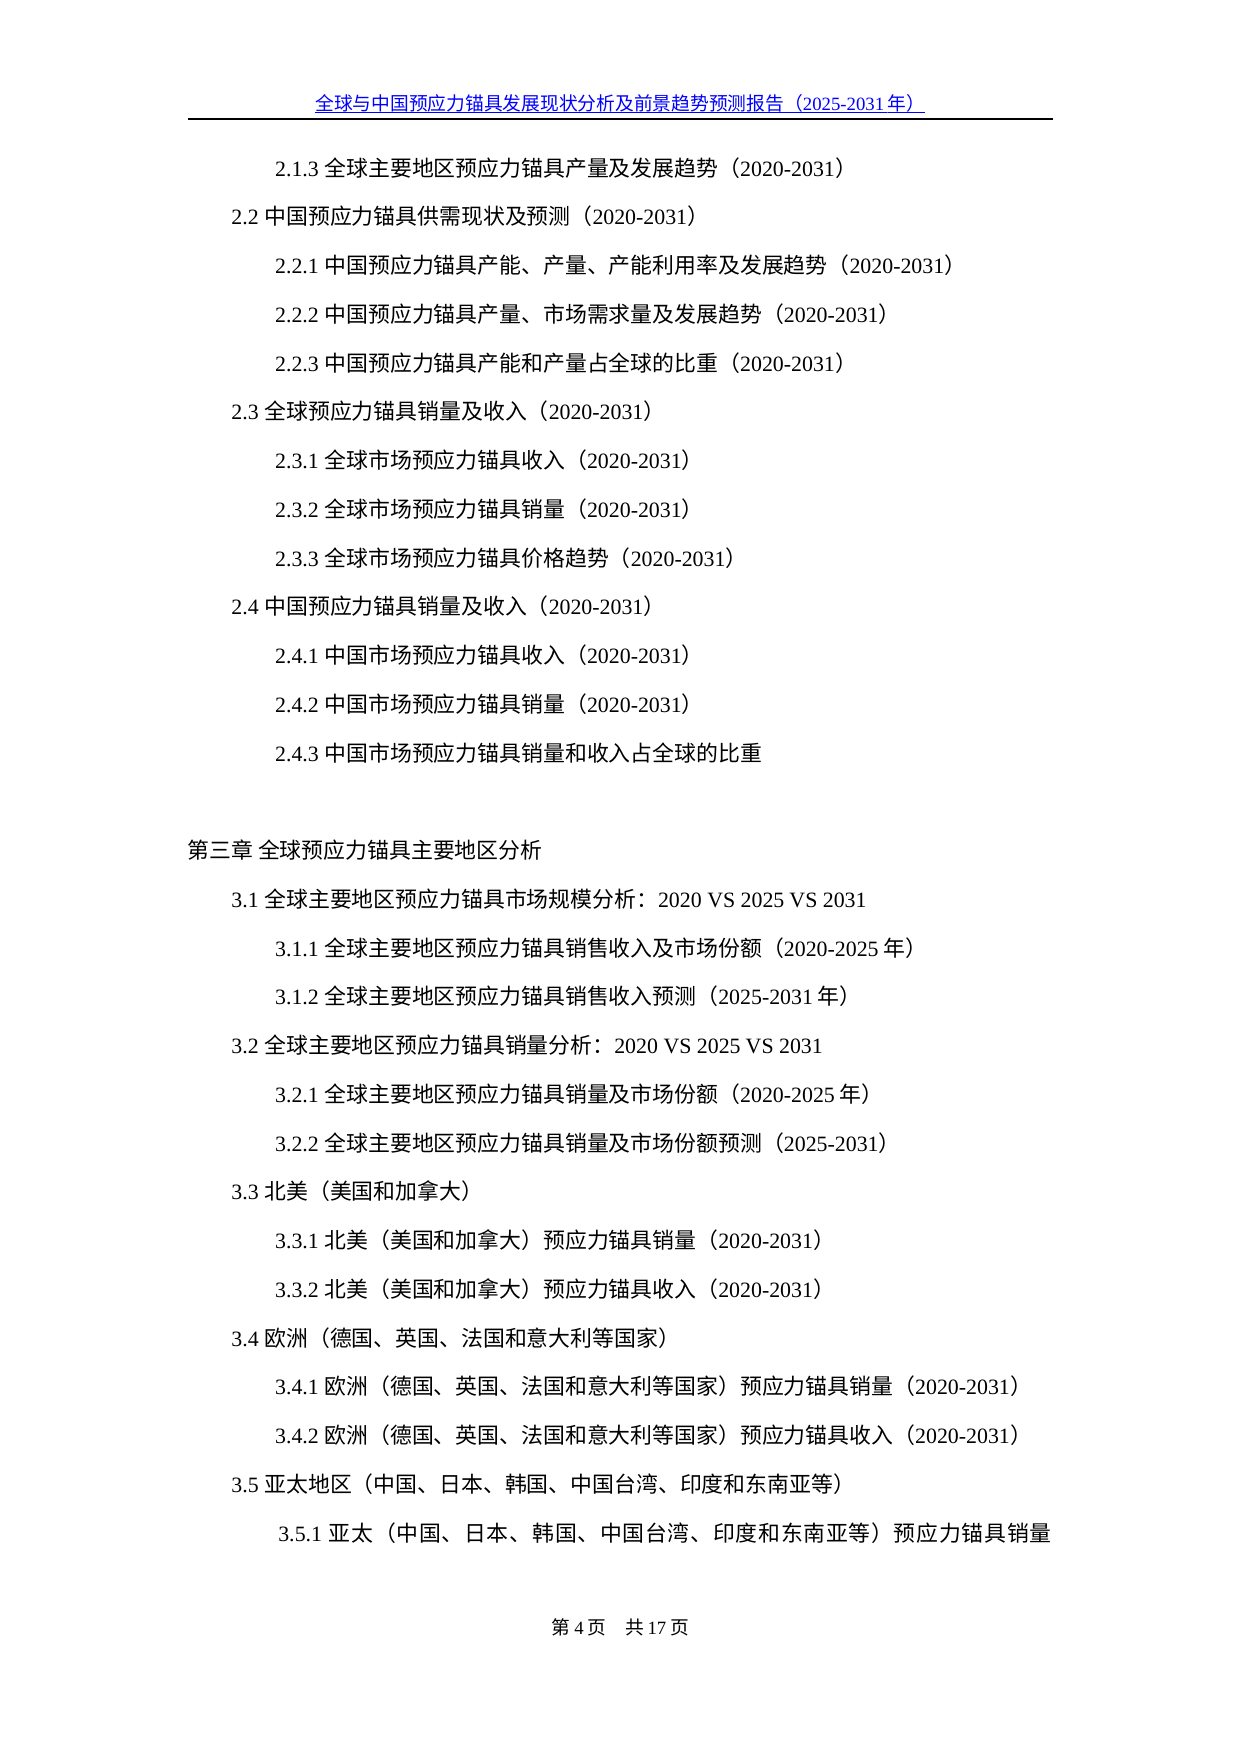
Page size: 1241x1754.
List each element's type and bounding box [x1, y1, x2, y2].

text [187, 150, 1053, 1548]
